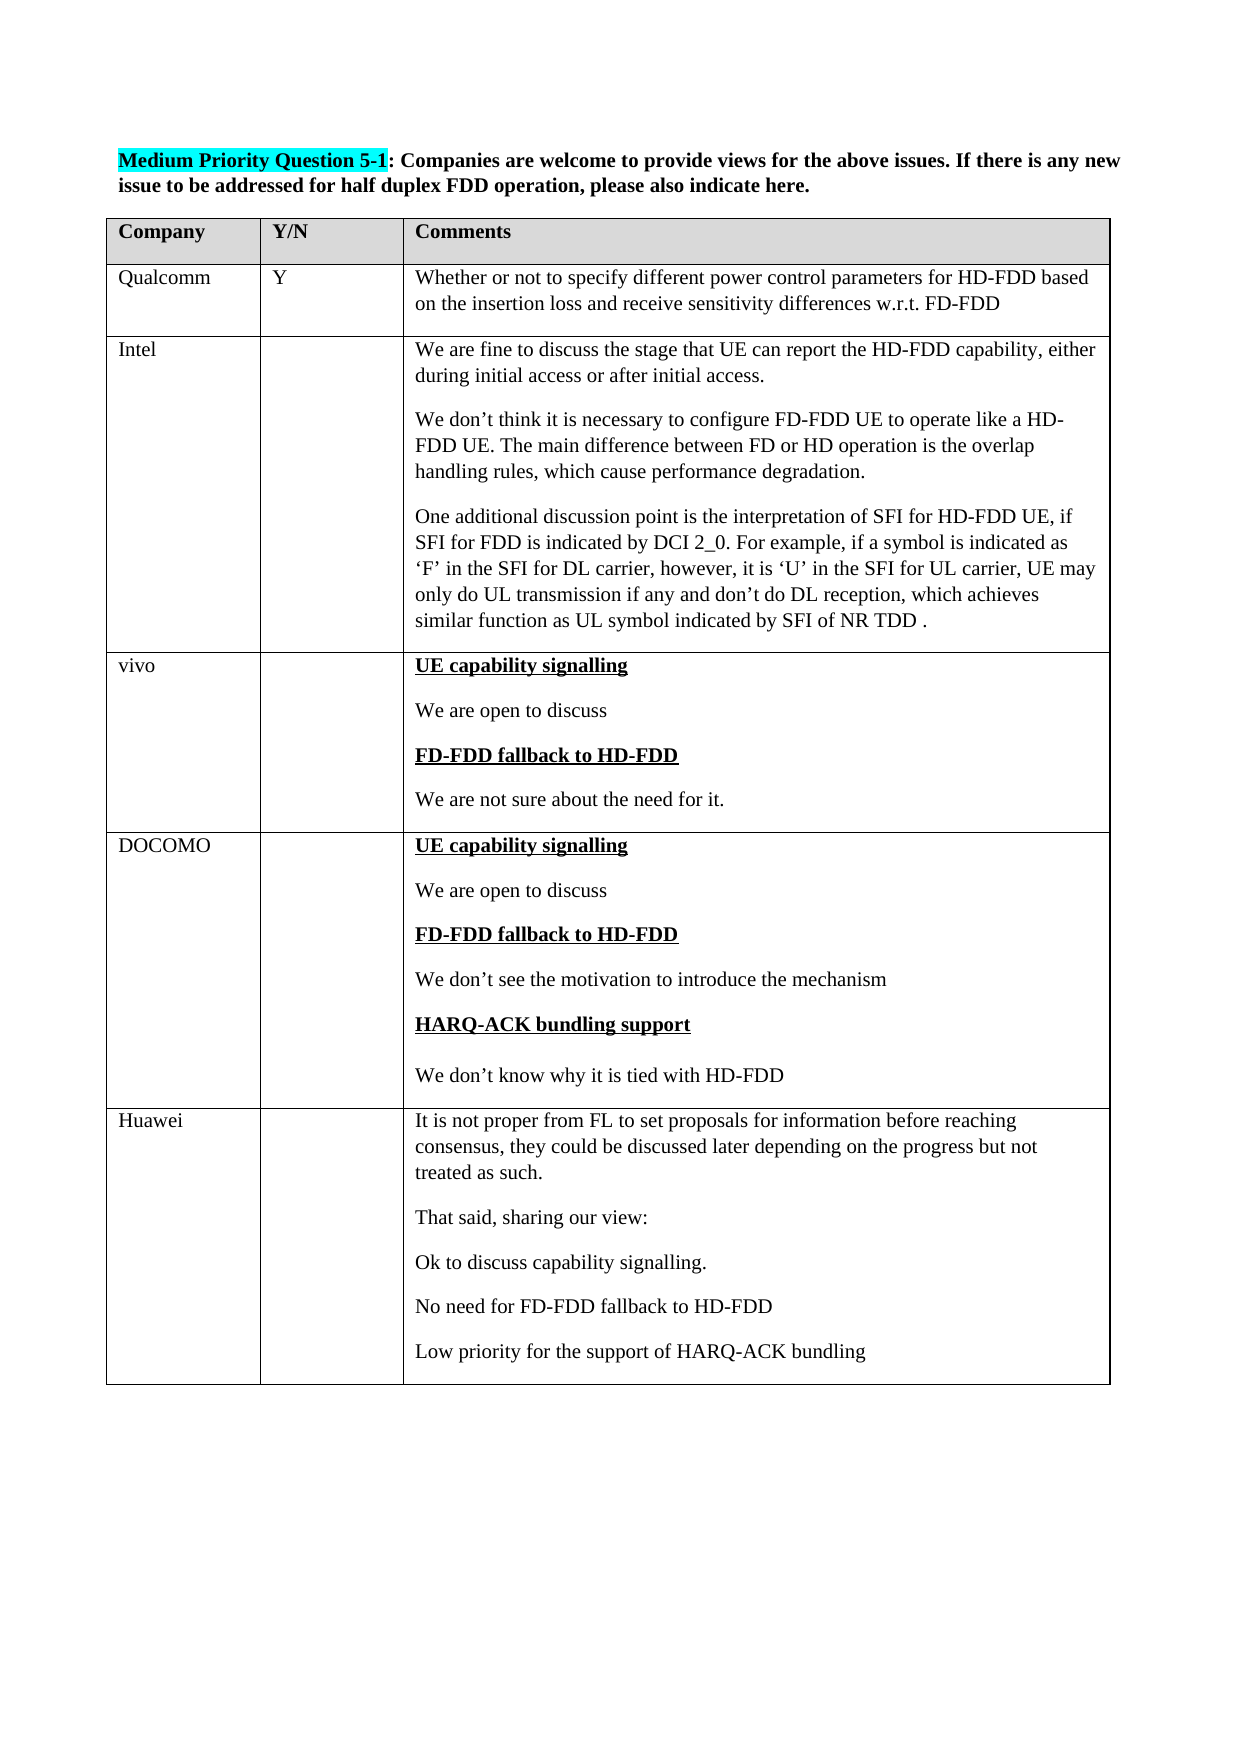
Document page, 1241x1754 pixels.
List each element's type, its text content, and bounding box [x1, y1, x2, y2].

table_cell [261, 653, 403, 832]
table_cell [261, 833, 403, 1107]
table_cell UE capability signalling We are open to discuss FD-FDD fallback to HD-FDD We don’t see the motivation to introduce the mechanism HARQ-ACK bundling support We don’t know why it is tied with HD-FDD [404, 833, 1109, 1107]
table_header Y/N [261, 219, 403, 264]
table_header Company [107, 219, 260, 264]
table_cell It is not proper from FL to set proposals for information before reaching consensus, they could be discussed later depending on the progress but not treated as such. That said, sharing our view: Ok to discuss capability signalling. No need for FD-FDD fallback to HD-FDD Low priority for the support of HARQ-ACK bundling [404, 1109, 1109, 1384]
table_cell [261, 1109, 403, 1384]
table_cell Intel [107, 337, 260, 652]
table_cell UE capability signalling We are open to discuss FD-FDD fallback to HD-FDD We are not sure about the need for it. [404, 653, 1109, 832]
table_cell DOCOMO [107, 833, 260, 1107]
table_cell Y [261, 265, 403, 336]
text Medium Priority Question 5-1: Companies are welcome to provide views for the above issues. If there is any new issue to be addressed for half duplex FDD operation, please also indicate here. [118, 147, 1122, 197]
table_cell Whether or not to specify different power control parameters for HD-FDD based on the insertion loss and receive sensitivity differences w.r.t. FD-FDD [404, 265, 1109, 336]
table_cell vivo [107, 653, 260, 832]
table_header Comments [404, 219, 1109, 264]
table_cell [261, 337, 403, 652]
table_cell We are fine to discuss the stage that UE can report the HD-FDD capability, either during initial access or after initial access. We don’t think it is necessary to configure FD-FDD UE to operate like a HD-FDD UE. The main difference between FD or HD operation is the overlap handling rules, which cause performance degradation. One additional discussion point is the interpretation of SFI for HD-FDD UE, if SFI for FDD is indicated by DCI 2_0. For example, if a symbol is indicated as ‘F’ in the SFI for DL carrier, however, it is ‘U’ in the SFI for UL carrier, UE may only do UL transmission if any and don’t do DL reception, which achieves similar function as UL symbol indicated by SFI of NR TDD . [404, 337, 1109, 652]
table_cell Huawei [107, 1109, 260, 1384]
table_cell Qualcomm [107, 265, 260, 336]
